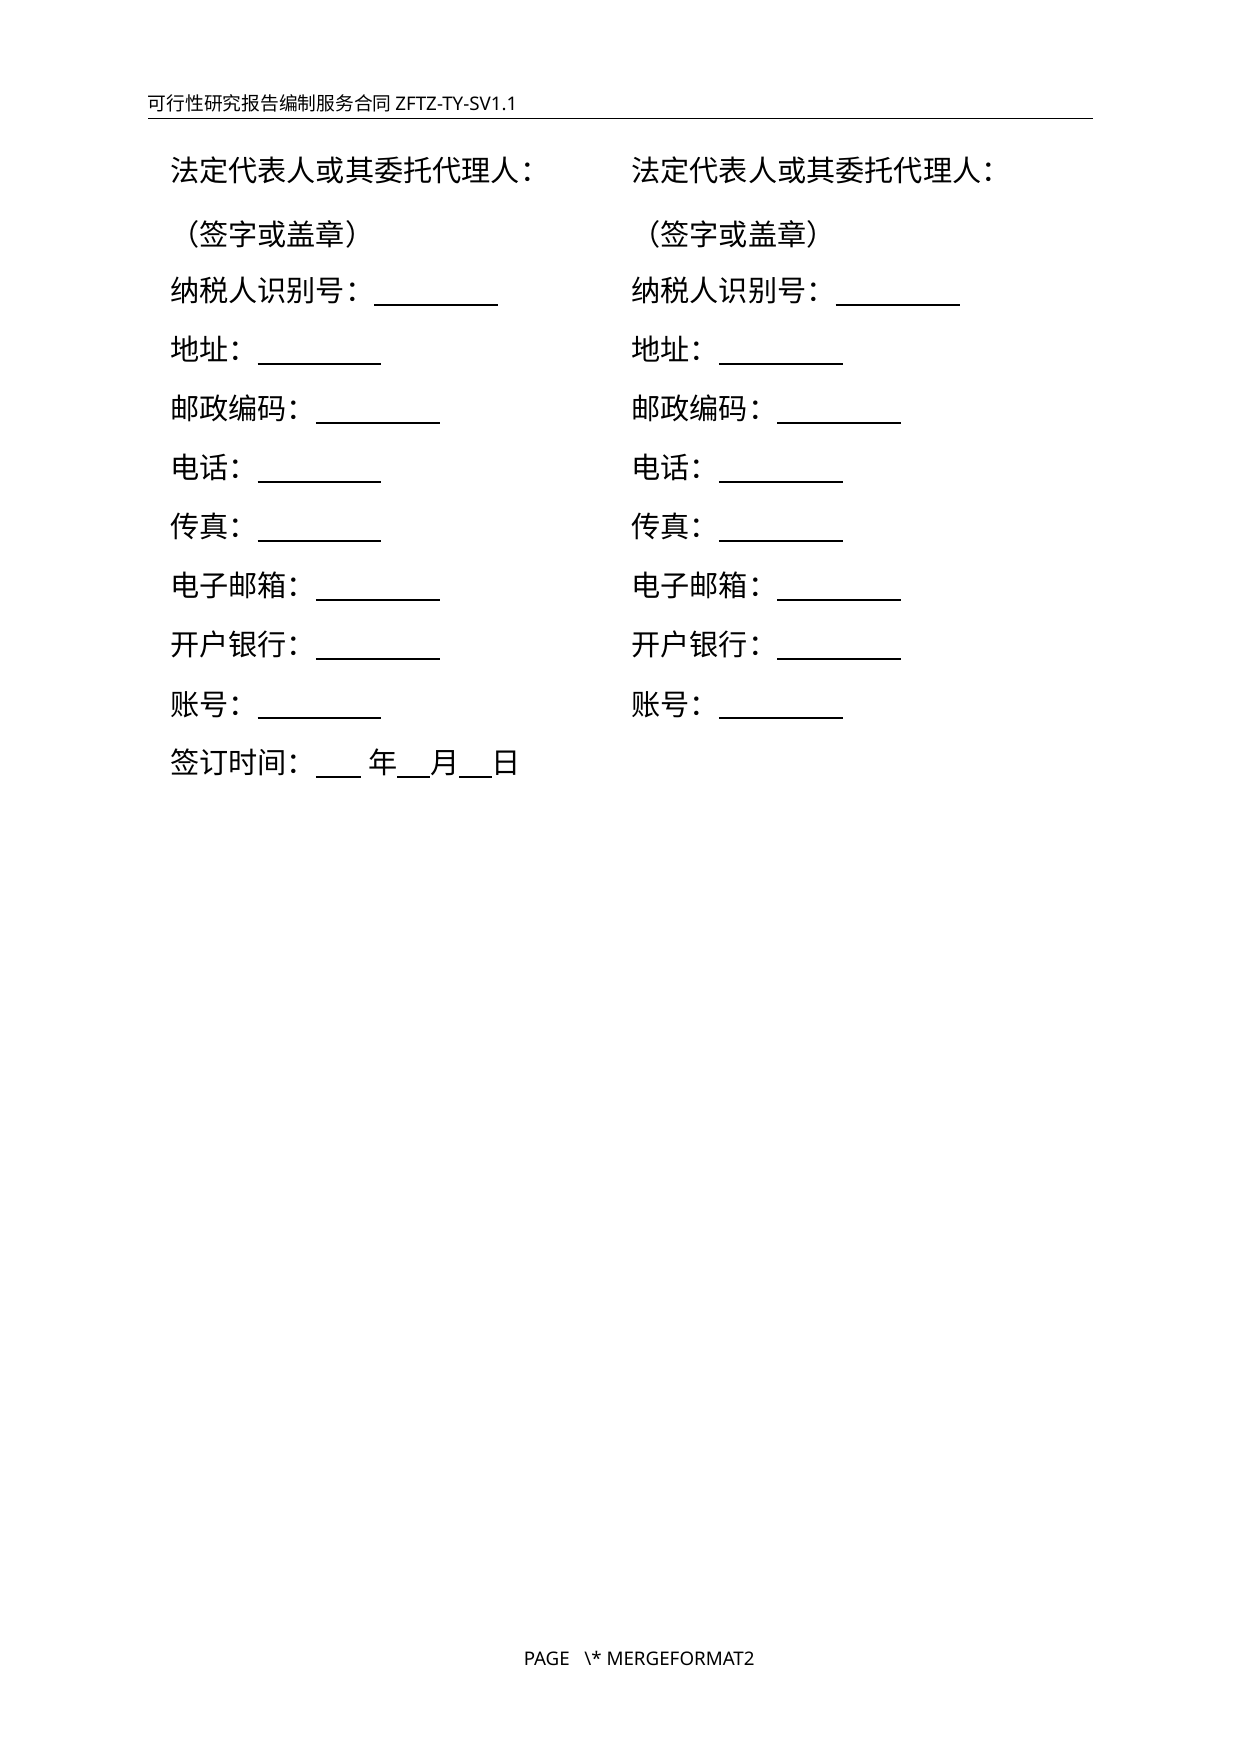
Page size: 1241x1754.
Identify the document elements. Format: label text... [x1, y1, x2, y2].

table_cell 账号： [159, 681, 620, 740]
table_cell 地址： [159, 327, 620, 386]
table_cell 签订时间： 年 月 日 [159, 740, 1082, 799]
table_cell 纳税人识别号： [620, 268, 1082, 327]
table_cell 账号： [620, 681, 1082, 740]
table_cell 法定代表人或其委托代理人： （签字或盖章） [159, 148, 620, 268]
table_cell 邮政编码： [159, 386, 620, 445]
table_cell 开户银行： [620, 622, 1082, 681]
table_cell 开户银行： [159, 622, 620, 681]
table_cell 纳税人识别号： [159, 268, 620, 327]
table_cell 地址： [620, 327, 1082, 386]
table_cell 电子邮箱： [620, 563, 1082, 622]
table_cell 邮政编码： [620, 386, 1082, 445]
table_cell 法定代表人或其委托代理人： （签字或盖章） [620, 148, 1082, 268]
table_cell 电话： [159, 445, 620, 504]
table_cell 电子邮箱： [159, 563, 620, 622]
table_cell 传真： [620, 504, 1082, 563]
table_cell 电话： [620, 445, 1082, 504]
table_cell 传真： [159, 504, 620, 563]
